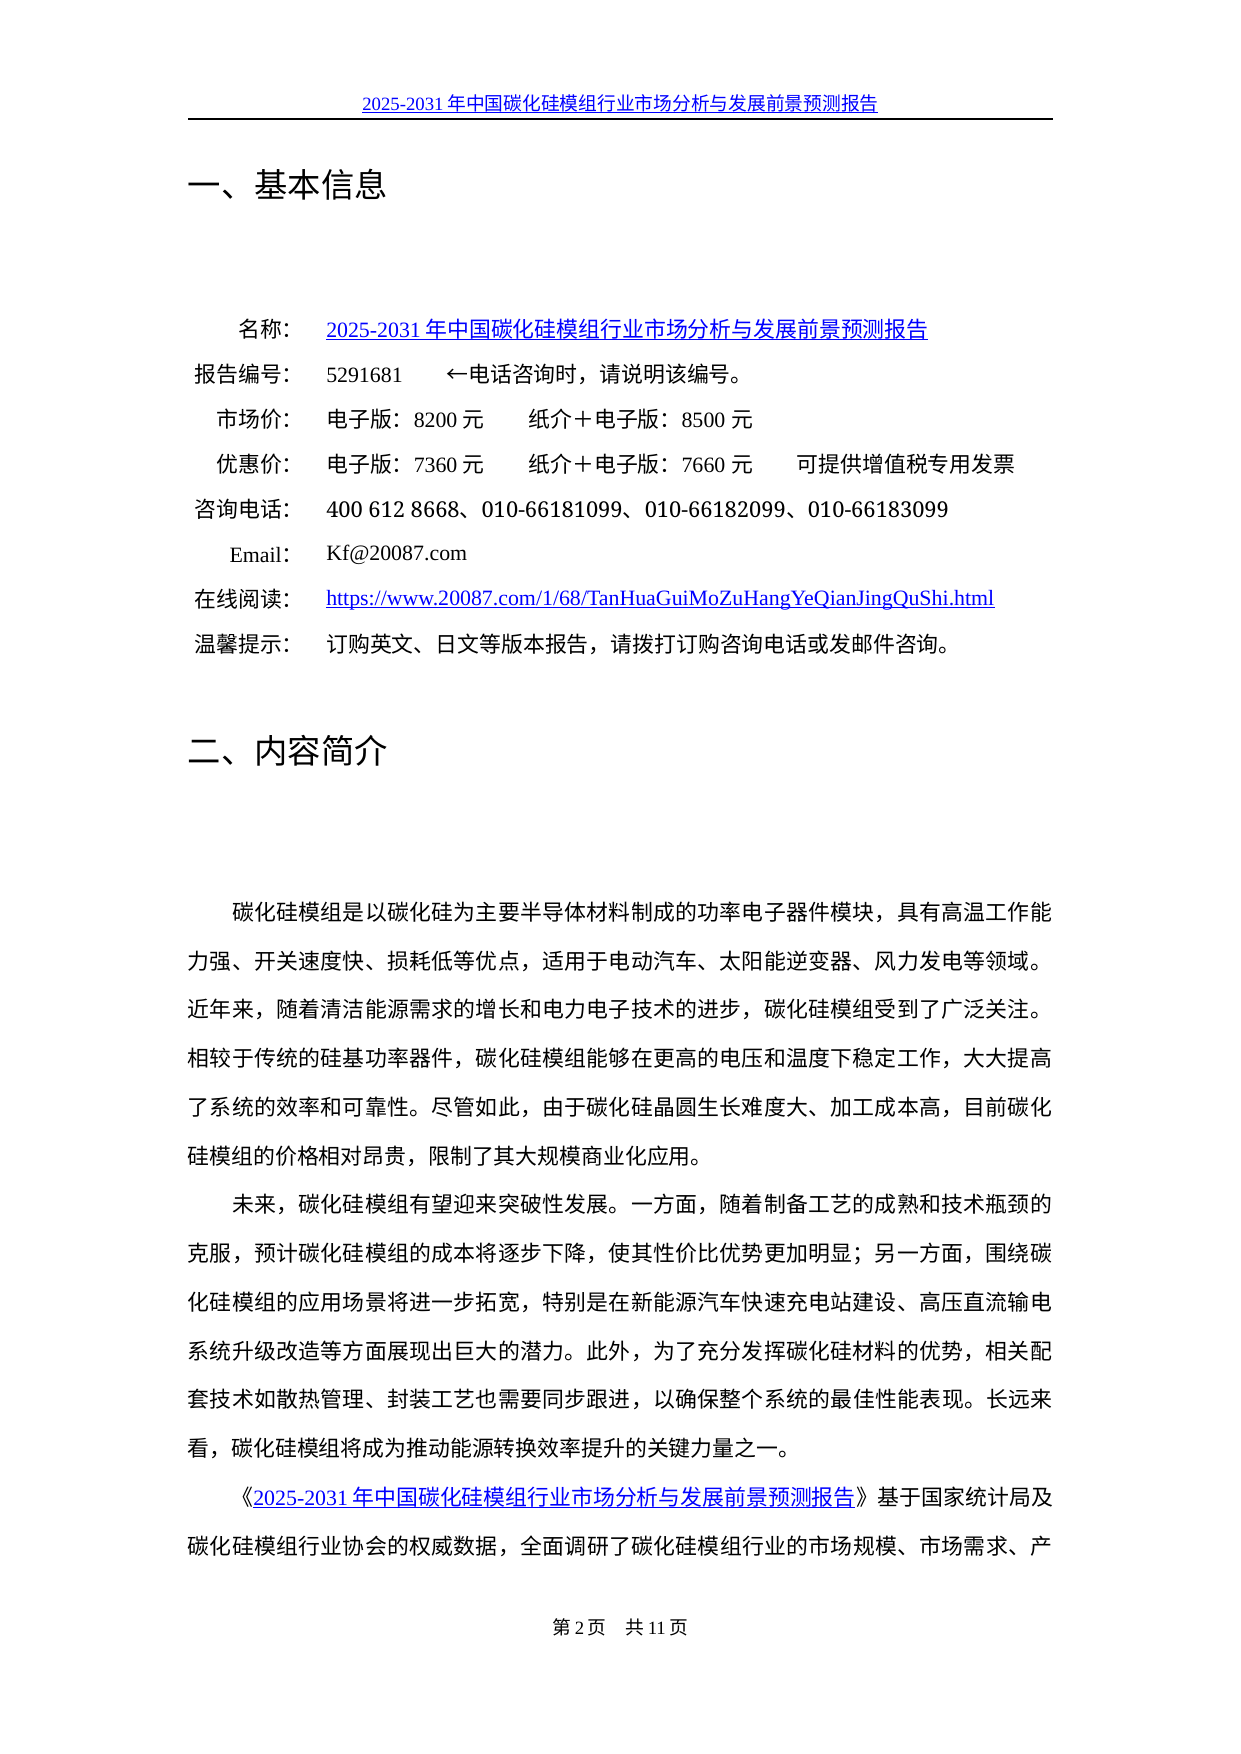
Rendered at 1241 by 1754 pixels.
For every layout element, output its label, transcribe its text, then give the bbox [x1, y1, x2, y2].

table_cell 电子版：8200 元 纸介＋电子版：8500 元 [315, 402, 1073, 447]
table_header 名称： [167, 312, 315, 357]
title 一、基本信息 [187, 150, 1053, 215]
table_cell 电子版：7360 元 纸介＋电子版：7660 元 可提供增值税专用发票 [315, 447, 1073, 492]
table_header 2025-2031年中国碳化硅模组行业市场分析与发展前景预测报告 [315, 312, 1073, 357]
table_cell 5291681 ←电话咨询时，请说明该编号。 [315, 357, 1073, 402]
table_cell 咨询电话： [167, 492, 315, 537]
table_cell 在线阅读： [167, 582, 315, 627]
table_cell 市场价： [167, 402, 315, 447]
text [187, 894, 1053, 1561]
table_cell 温馨提示： [167, 627, 315, 672]
table_cell Kf@20087.com [315, 537, 1073, 582]
title 二、内容简介 [187, 717, 1053, 782]
table_cell [315, 582, 1073, 627]
table_cell 400 612 8668、010-66181099、010-66182099、010-66183099 [315, 492, 1073, 537]
table_cell 订购英文、日文等版本报告，请拨打订购咨询电话或发邮件咨询。 [315, 627, 1073, 672]
table_cell 优惠价： [167, 447, 315, 492]
table_cell 报告编号： [167, 357, 315, 402]
table_cell Email： [167, 537, 315, 582]
